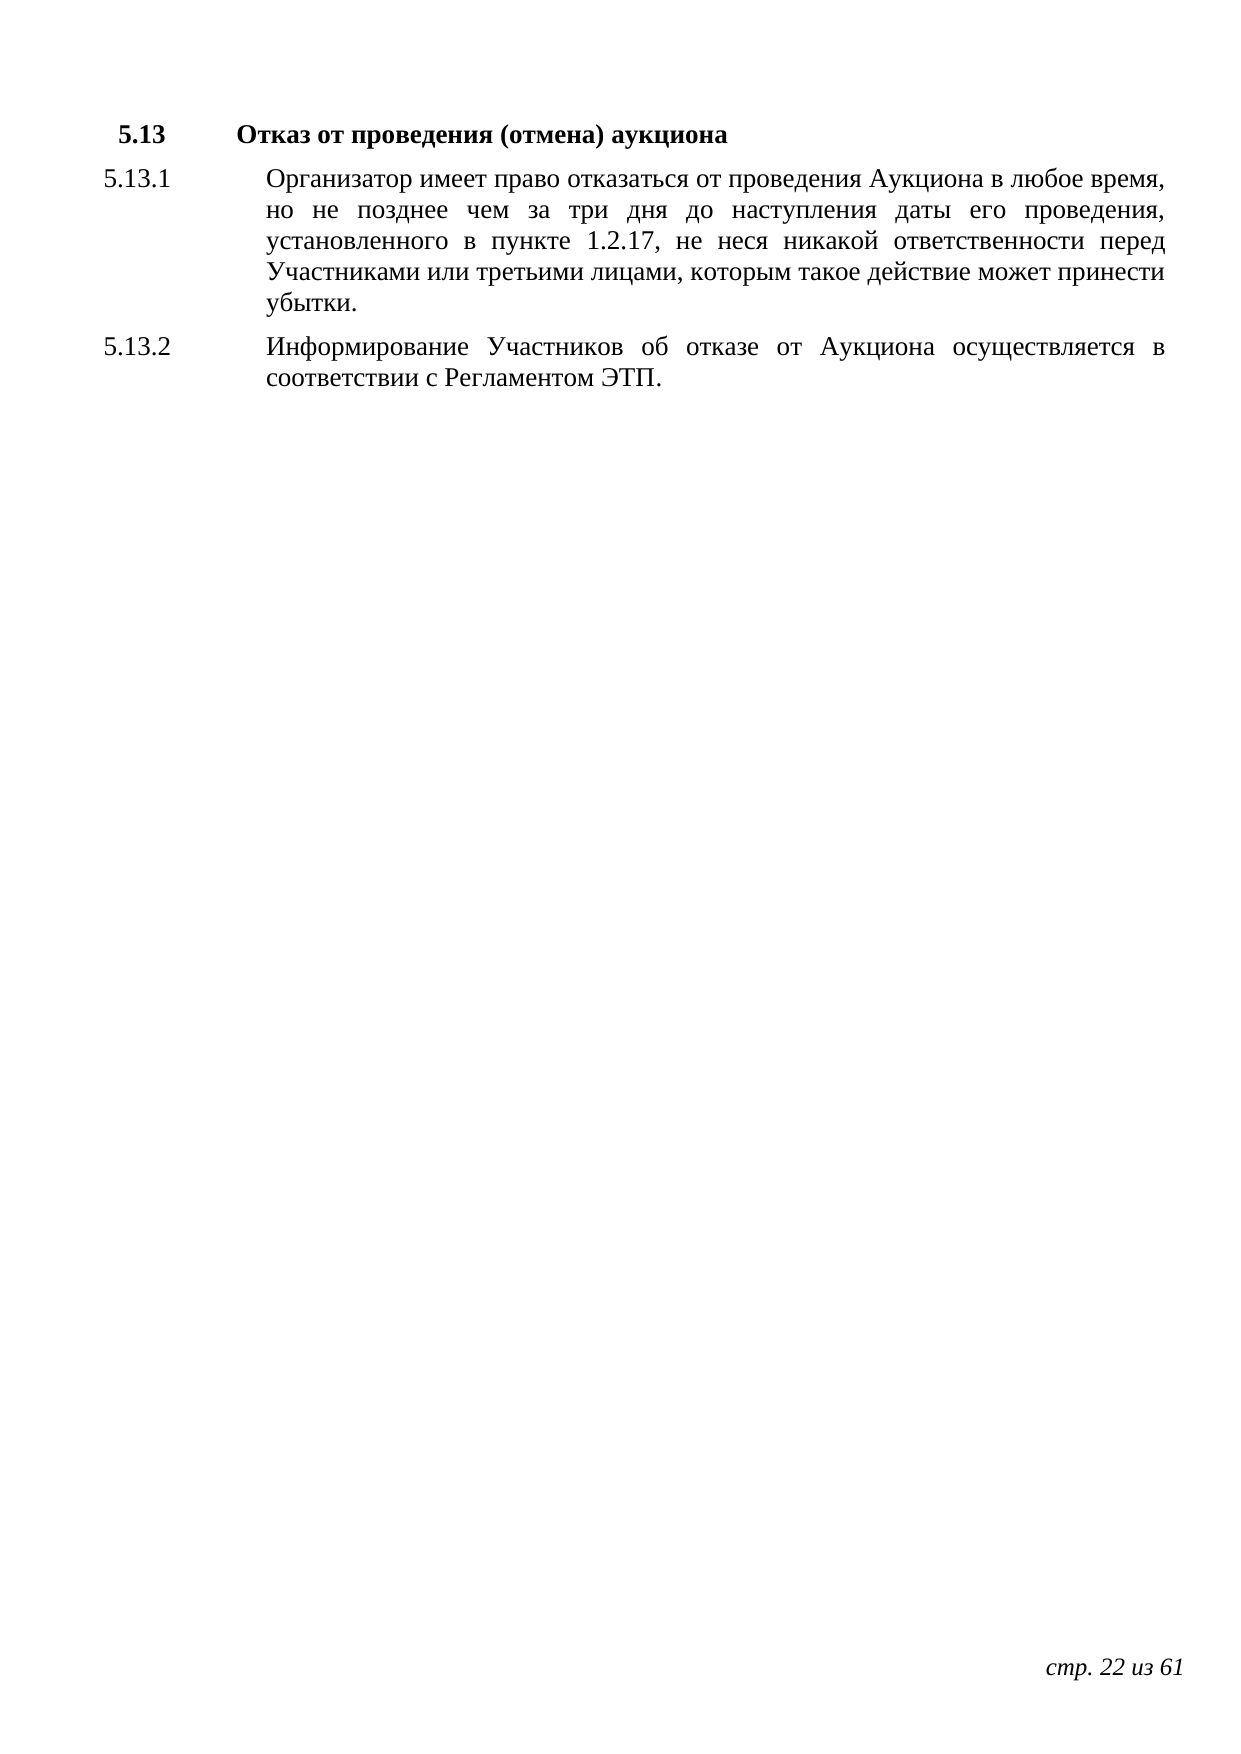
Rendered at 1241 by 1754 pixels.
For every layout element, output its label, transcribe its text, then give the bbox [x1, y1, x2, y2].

text Организатор имеет право отказаться от проведения Аукциона в любое время, но не позднее чем за три дня до наступления даты его проведения, установленного в пункте 1.2.17, не неся никакой ответственности перед Участниками или третьими лицами, которым такое действие может принести убытки. [103, 162, 1167, 317]
text Информирование Участников об отказе от Аукциона осуществляется в соответствии с Регламентом ЭТП. [103, 330, 1167, 392]
subtitle Отказ от проведения (отмена) аукциона [118, 118, 1167, 149]
